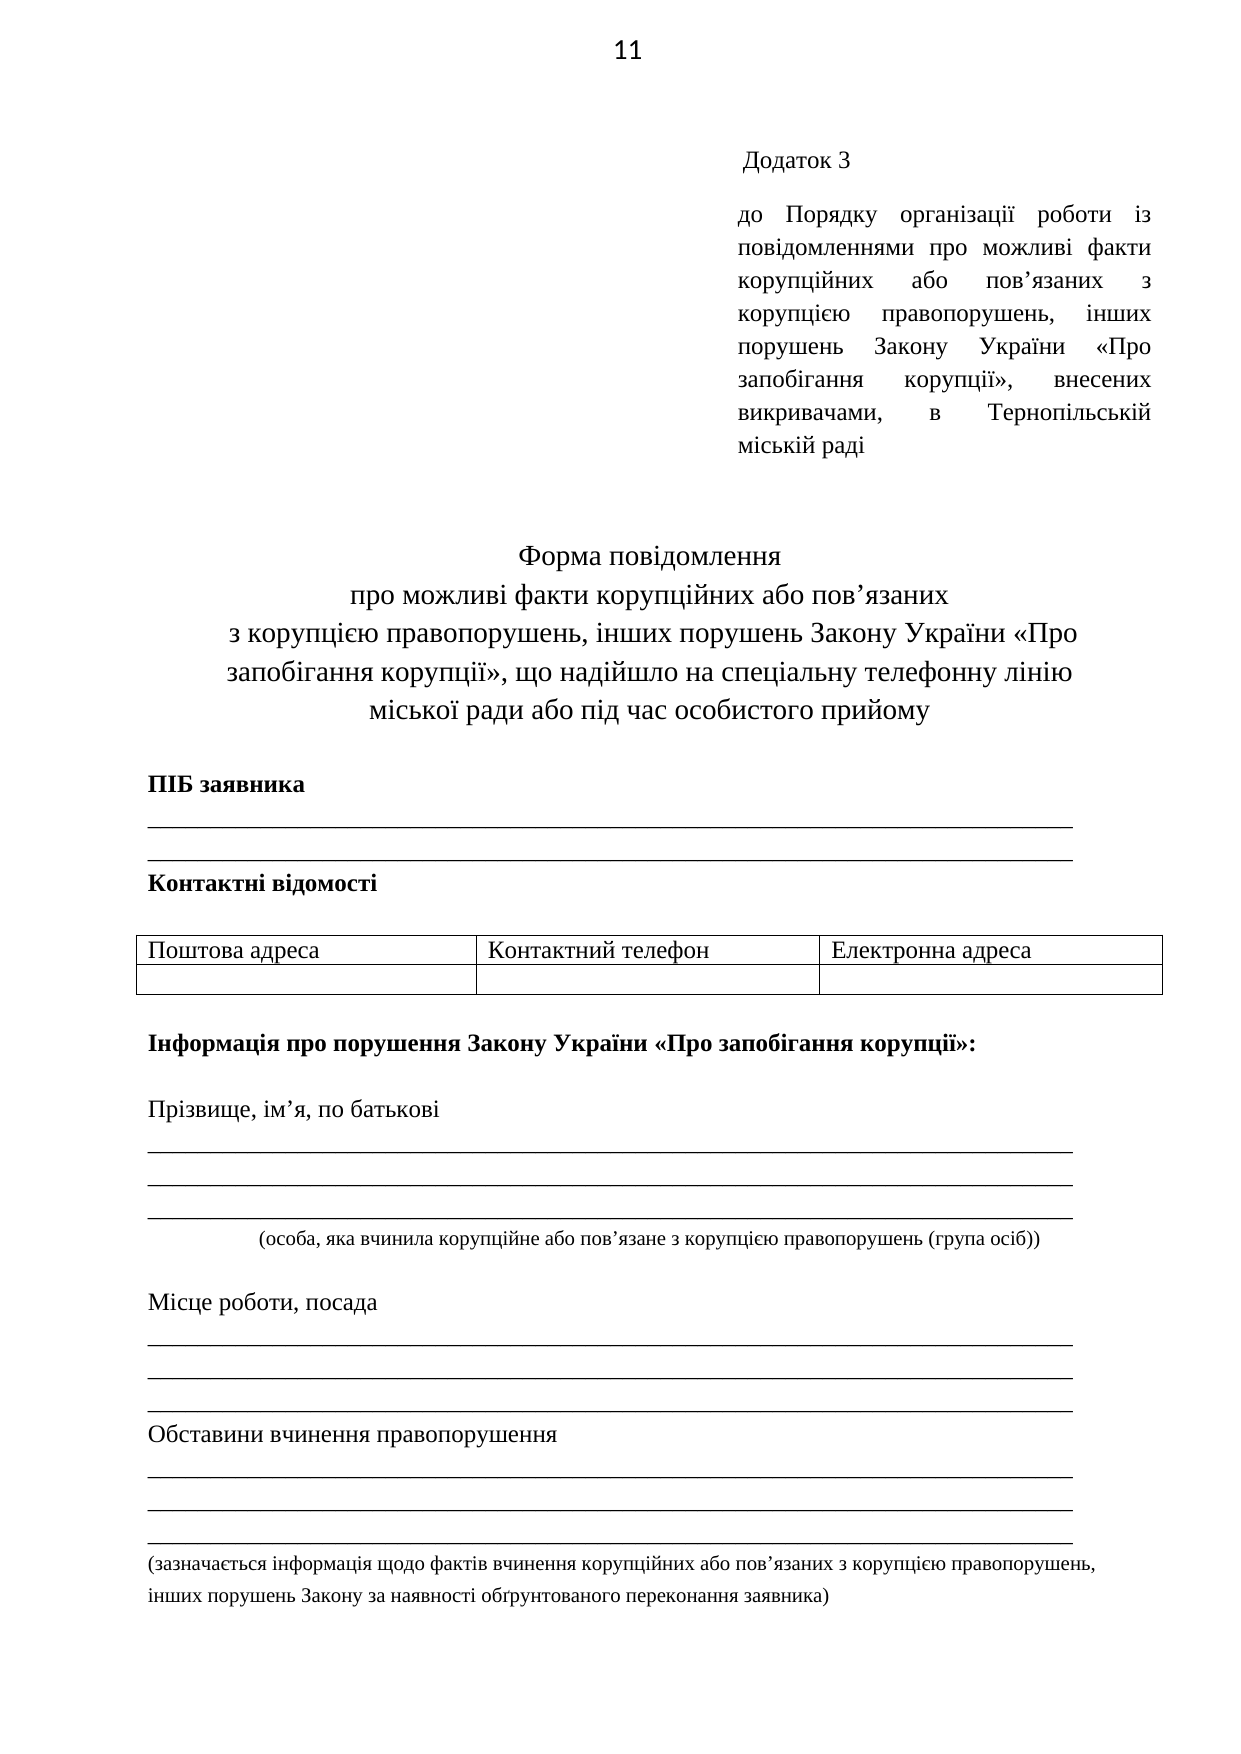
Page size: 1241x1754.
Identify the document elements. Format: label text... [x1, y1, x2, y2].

table_header Електронна адреса [820, 936, 1162, 964]
text Інформація про порушення Закону України «Про запобігання корупції»: [148, 1028, 1152, 1057]
text до Порядку організації роботи із повідомленнями про можливі факти корупційних або пов’язаних з корупцією правопорушень, інших порушень Закону України «Про запобігання корупції», внесених викривачами, в Тернопільській міській раді [738, 199, 1152, 459]
table_header Контактний телефон [477, 936, 819, 964]
text Прізвище, ім’я, по батькові __________________________________________________________________________ __________________________________________________________________________ __________________________________________________________________________ [148, 1094, 1152, 1222]
text (особа, яка вчинила корупційне або пов’язане з корупцією правопорушень (група осіб)) [148, 1226, 1152, 1250]
text Місце роботи, посада __________________________________________________________________________ __________________________________________________________________________ __________________________________________________________________________ Обставини вчинення правопорушення __________________________________________________________________________ __________________________________________________________________________ __________________________________________________________________________ (зазначається інформація щодо фактів вчинення корупційних або пов’язаних з корупцією правопорушень, інших порушень Закону за наявності обґрунтованого переконання заявника) [148, 1287, 1152, 1607]
text ПІБ заявника __________________________________________________________________________ __________________________________________________________________________ Контактні відомості [148, 769, 1152, 897]
text з корупцією правопорушень, інших порушень Закону України «Про запобігання корупції», що надійшло на спеціальну телефонну лінію [148, 615, 1152, 687]
table_cell [820, 965, 1162, 994]
table_cell [477, 965, 819, 994]
text міської ради або під час особистого прийому [148, 692, 1152, 726]
table_header Поштова адреса [137, 936, 476, 964]
text Форма повідомлення [148, 538, 1152, 572]
text Додаток 3 [74, 146, 1152, 174]
text про можливі факти корупційних або пов’язаних [148, 577, 1152, 610]
table_cell [137, 965, 476, 994]
text 11 [74, 31, 1152, 66]
